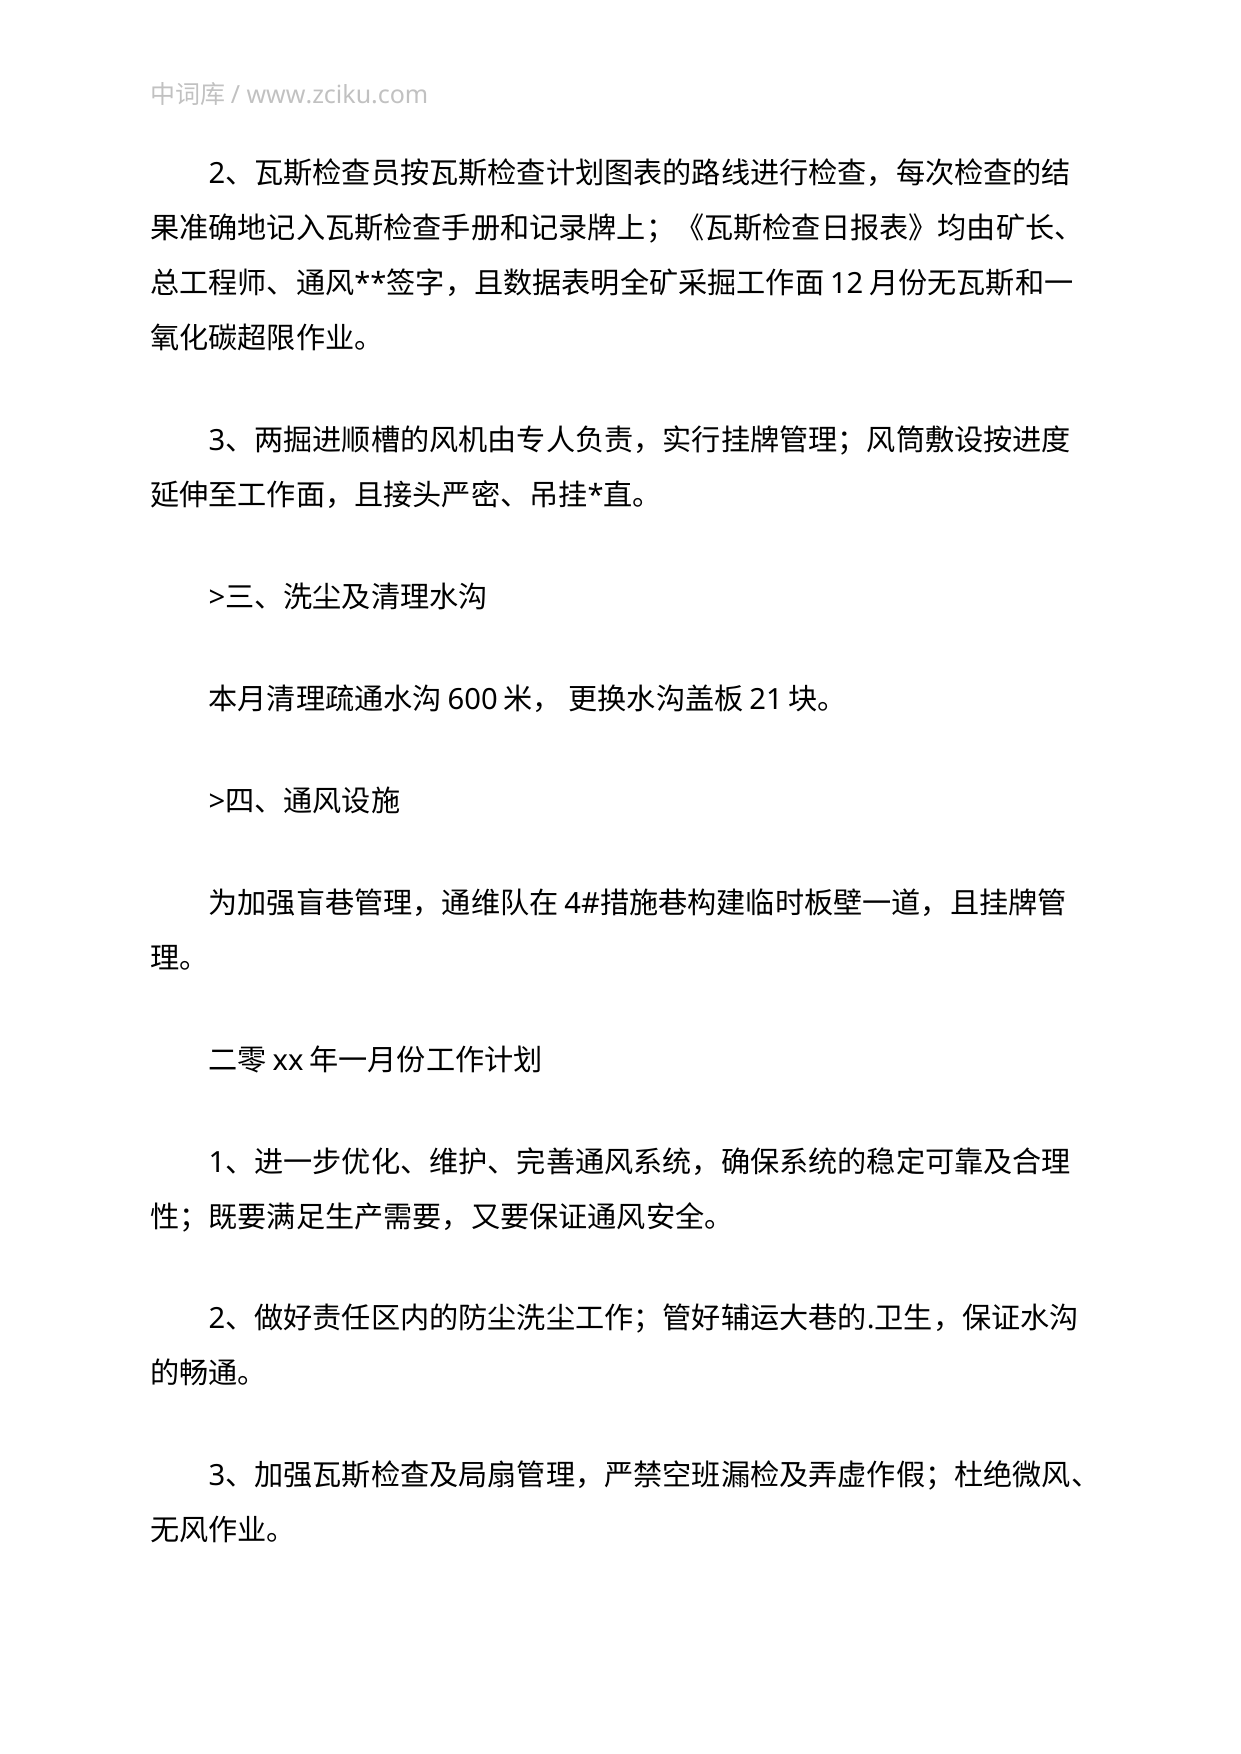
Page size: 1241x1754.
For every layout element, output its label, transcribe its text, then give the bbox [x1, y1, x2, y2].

text 1、进一步优化、维护、完善通风系统，确保系统的稳定可靠及合理性；既要满足生产需要，又要保证通风安全。 [150, 1138, 1090, 1236]
text 本月清理疏通水沟600米， 更换水沟盖板21块。 [150, 676, 1090, 718]
text 二零xx年一月份工作计划 [150, 1036, 1090, 1079]
text >四、通风设施 [150, 778, 1090, 820]
text 2、瓦斯检查员按瓦斯检查计划图表的路线进行检查，每次检查的结果准确地记入瓦斯检查手册和记录牌上；《瓦斯检查日报表》均由矿长、总工程师、通风**签字，且数据表明全矿采掘工作面12月份无瓦斯和一氧化碳超限作业。 [150, 150, 1090, 357]
text >三、洗尘及清理水沟 [150, 574, 1090, 616]
text 3、加强瓦斯检查及局扇管理，严禁空班漏检及弄虚作假；杜绝微风、无风作业。 [150, 1452, 1090, 1549]
text 3、两掘进顺槽的风机由专人负责，实行挂牌管理；风筒敷设按进度延伸至工作面，且接头严密、吊挂*直。 [150, 417, 1090, 514]
text 2、做好责任区内的防尘洗尘工作；管好辅运大巷的.卫生，保证水沟的畅通。 [150, 1295, 1090, 1392]
text 为加强盲巷管理，通维队在4#措施巷构建临时板壁一道，且挂牌管理。 [150, 879, 1090, 977]
